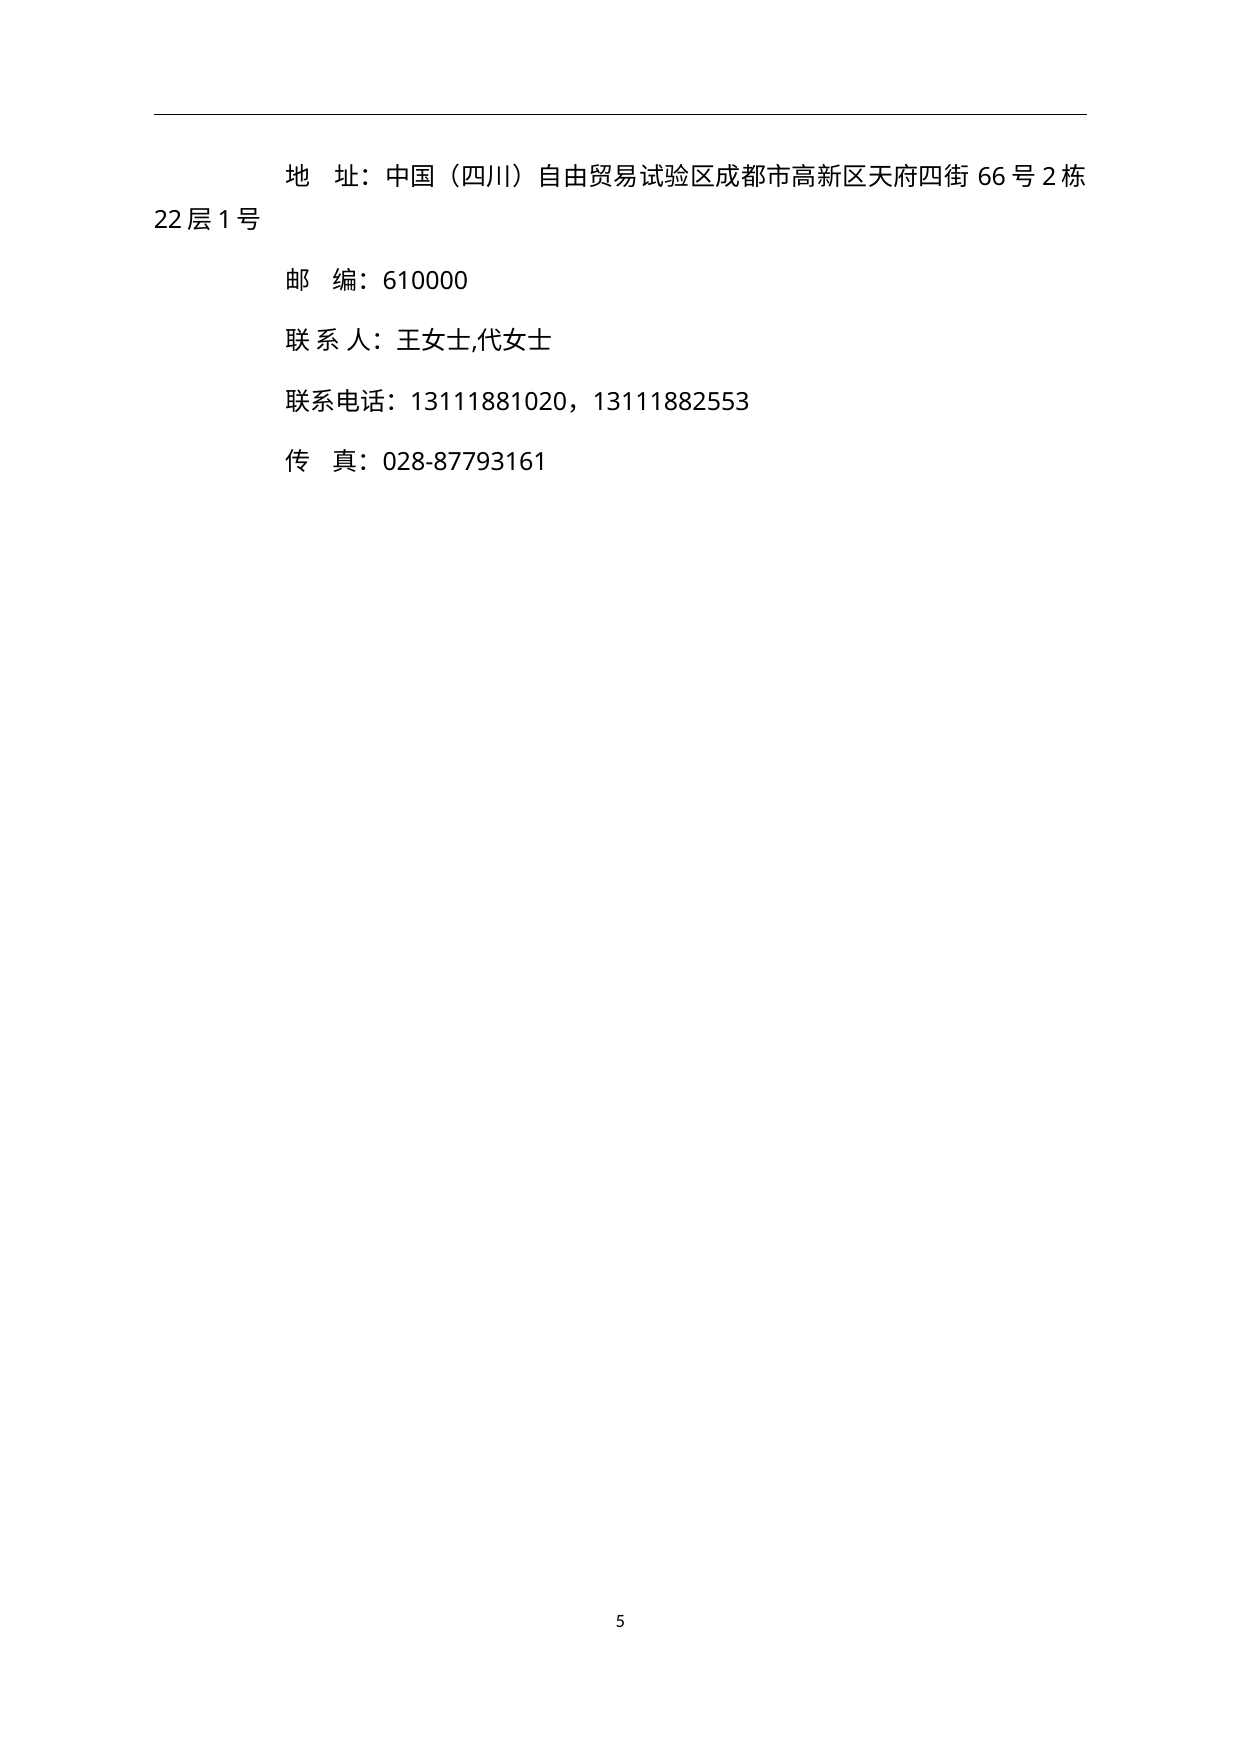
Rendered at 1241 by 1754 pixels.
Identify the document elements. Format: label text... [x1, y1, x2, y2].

text 传 真：028-87793161 [153, 435, 1087, 479]
text 联 系 人：王女士,代女士 [153, 314, 1087, 358]
text 地 址：中国（四川）自由贸易试验区成都市高新区天府四街66号2栋22层1号 [153, 150, 1087, 237]
text 联系电话：13111881020，13111882553 [153, 375, 1087, 419]
text 邮 编：610000 [153, 254, 1087, 298]
